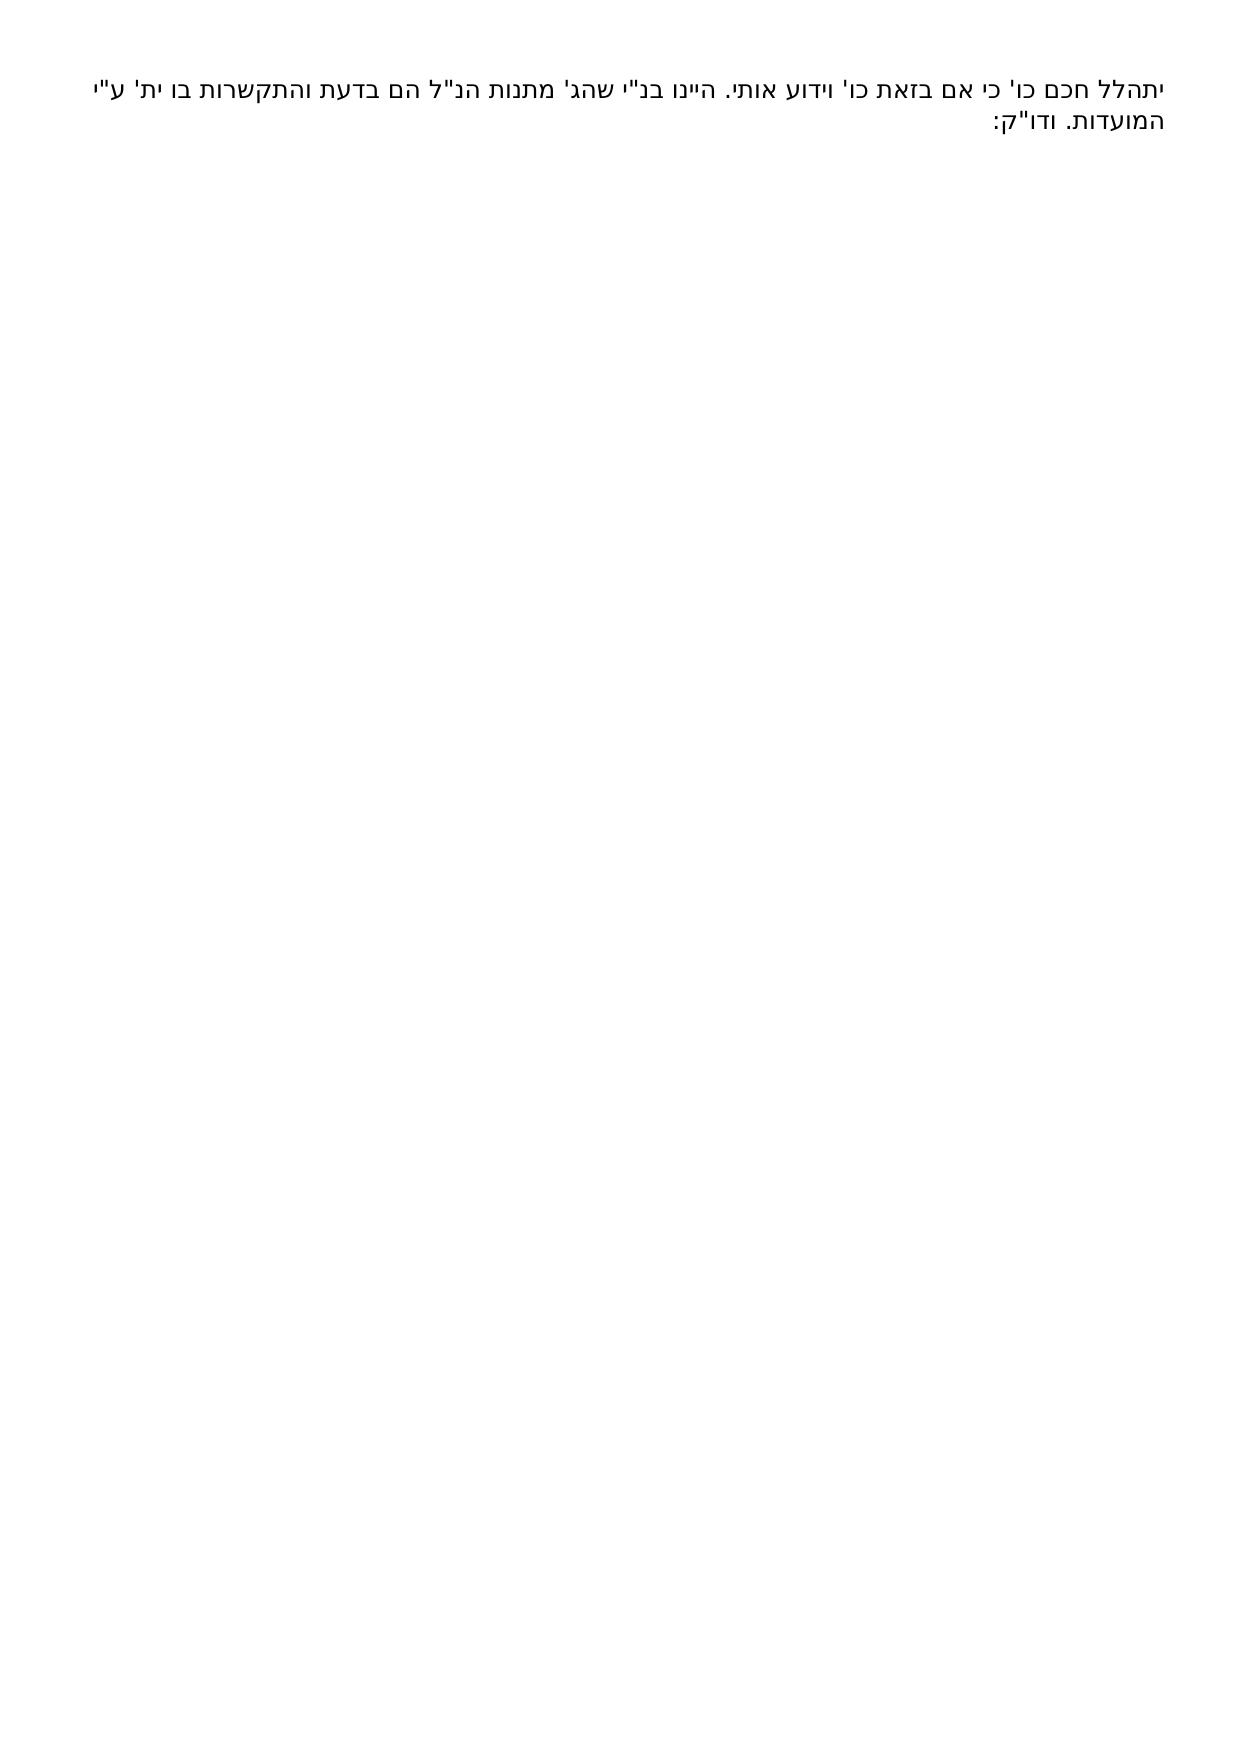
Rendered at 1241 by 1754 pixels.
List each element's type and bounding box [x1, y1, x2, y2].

text [75, 75, 1165, 136]
